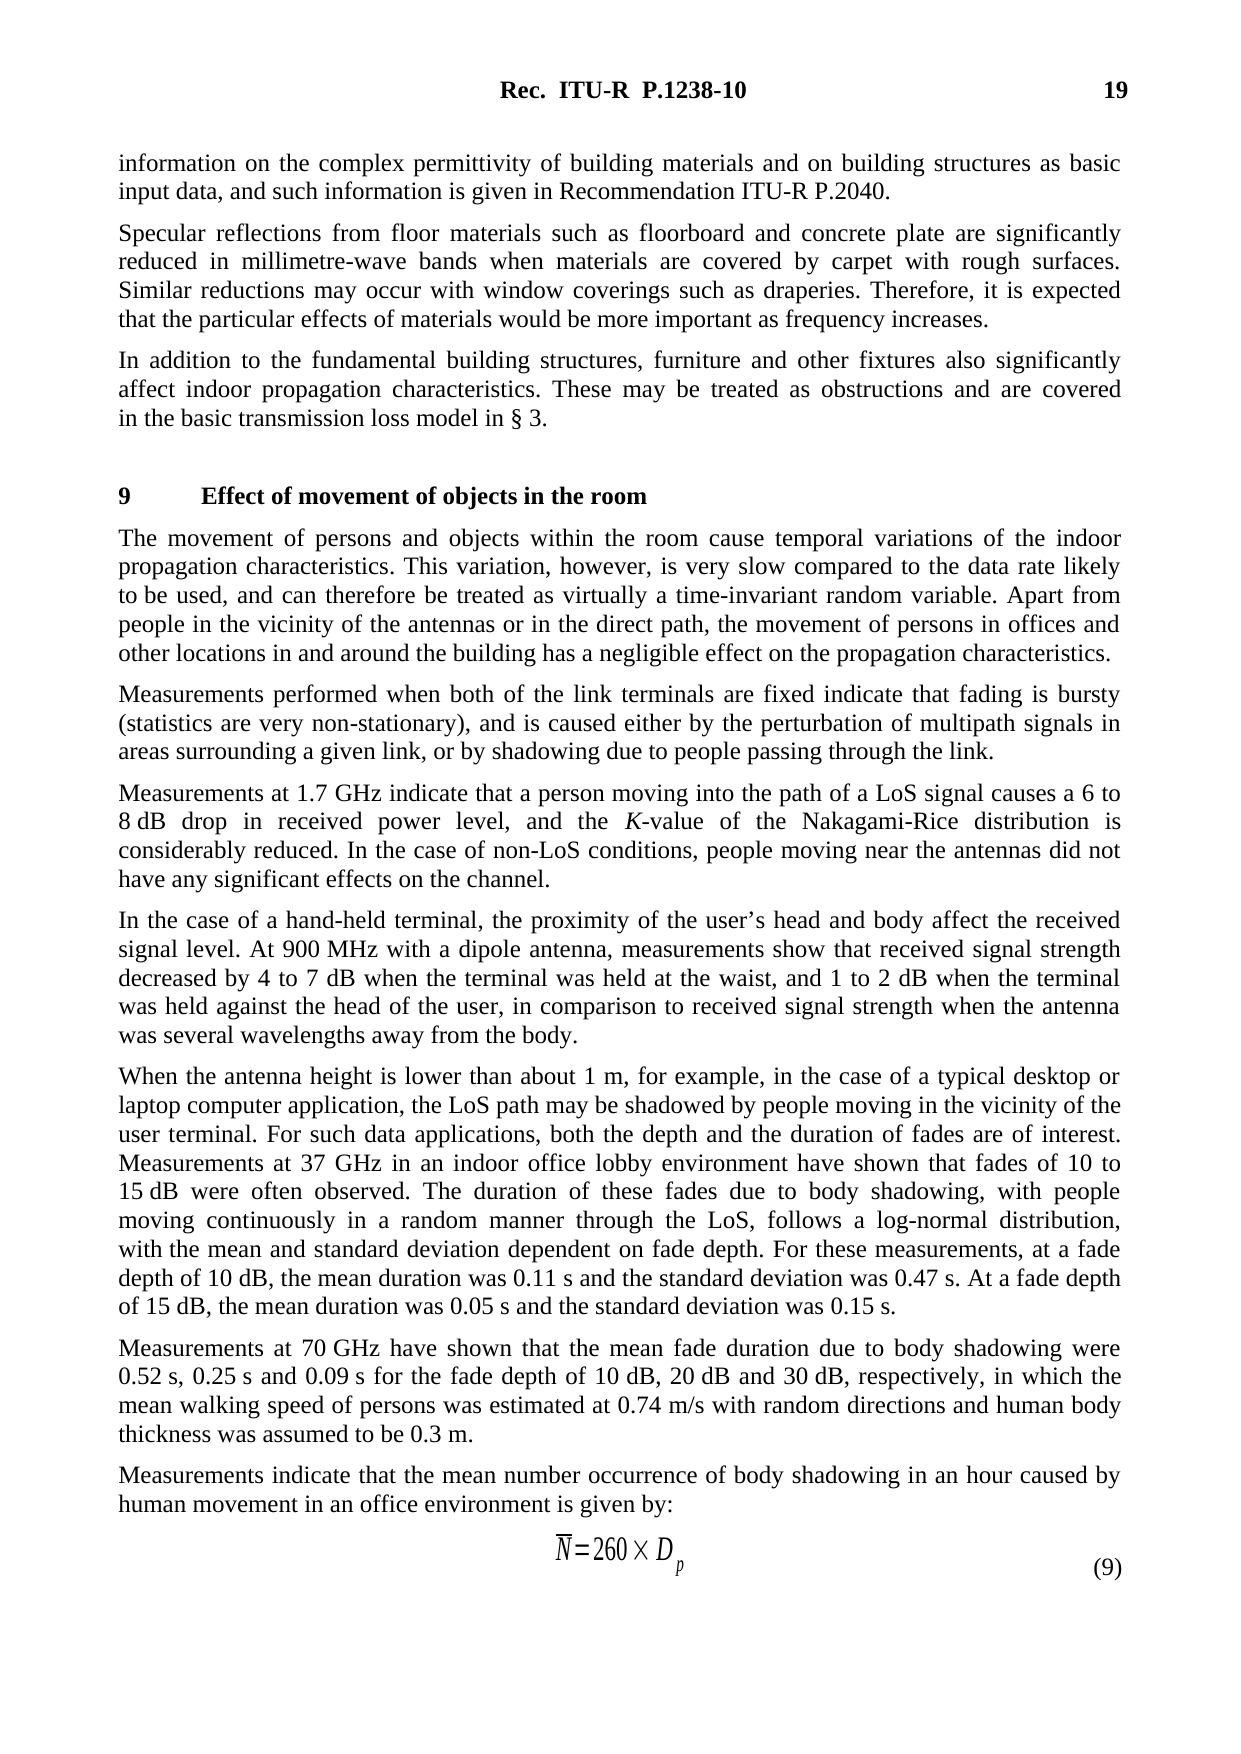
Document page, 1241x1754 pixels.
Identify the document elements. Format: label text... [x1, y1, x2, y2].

text When the antenna height is lower than about 1 m, for example, in the case of a typical desktop or laptop computer application, the LoS path may be shadowed by people moving in the vicinity of the user terminal. For such data applications, both the depth and the duration of fades are of interest. Measurements at 37 GHz in an indoor office lobby environment have shown that fades of 10 to 15 dB were often observed. The duration of these fades due to body shadowing, with people moving continuously in a random manner through the LoS, follows a log-normal distribution, with the mean and standard deviation dependent on fade depth. For these measurements, at a fade depth of 10 dB, the mean duration was 0.11 s and the standard deviation was 0.47 s. At a fade depth of 15 dB, the mean duration was 0.05 s and the standard deviation was 0.15 s. [118, 1061, 1122, 1320]
text Measurements performed when both of the link terminals are fixed indicate that fading is bursty (statistics are very non-stationary), and is caused either by the perturbation of multipath signals in areas surrounding a given link, or by shadowing due to people passing through the link. [118, 679, 1122, 765]
text Specular reflections from floor materials such as floorboard and concrete plate are significantly reduced in millimetre-wave bands when materials are covered by carpet with rough surfaces. Similar reductions may occur with window coverings such as draperies. Therefore, it is expected that the particular effects of materials would be more important as frequency increases. [118, 218, 1122, 333]
text In addition to the fundamental building structures, furniture and other fixtures also significantly affect indoor propagation characteristics. These may be treated as obstructions and are covered in the basic transmission loss model in § 3. [118, 345, 1122, 431]
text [118, 148, 1122, 205]
text Measurements at 70 GHz have shown that the mean fade duration due to body shadowing were 0.52 s, 0.25 s and 0.09 s for the fade depth of 10 dB, 20 dB and 30 dB, respectively, in which the mean walking speed of persons was estimated at 0.74 m/s with random directions and human body thickness was assumed to be 0.3 m. [118, 1333, 1122, 1448]
text (9) [118, 1530, 1122, 1581]
text Measurements indicate that the mean number occurrence of body shadowing in an hour caused by human movement in an office environment is given by: [118, 1460, 1122, 1518]
text The movement of persons and objects within the room cause temporal variations of the indoor propagation characteristics. This variation, however, is very slow compared to the data rate likely to be used, and can therefore be treated as virtually a time-invariant random variable. Apart from people in the vicinity of the antennas or in the direct path, the movement of persons in offices and other locations in and around the building has a negligible effect on the propagation characteristics. [118, 523, 1122, 666]
subtitle 9 Effect of movement of objects in the room [118, 481, 1122, 510]
text Measurements at 1.7 GHz indicate that a person moving into the path of a LoS signal causes a 6 to 8 dB drop in received power level, and the K-value of the Nakagami-Rice distribution is considerably reduced. In the case of non-LoS conditions, people moving near the antennas did not have any significant effects on the channel. [118, 778, 1122, 893]
text In the case of a hand-held terminal, the proximity of the user’s head and body affect the received signal level. At 900 MHz with a dipole antenna, measurements show that received signal strength decreased by 4 to 7 dB when the terminal was held at the waist, and 1 to 2 dB when the terminal was held against the head of the user, in comparison to received signal strength when the antenna was several wavelengths away from the body. [118, 905, 1122, 1049]
